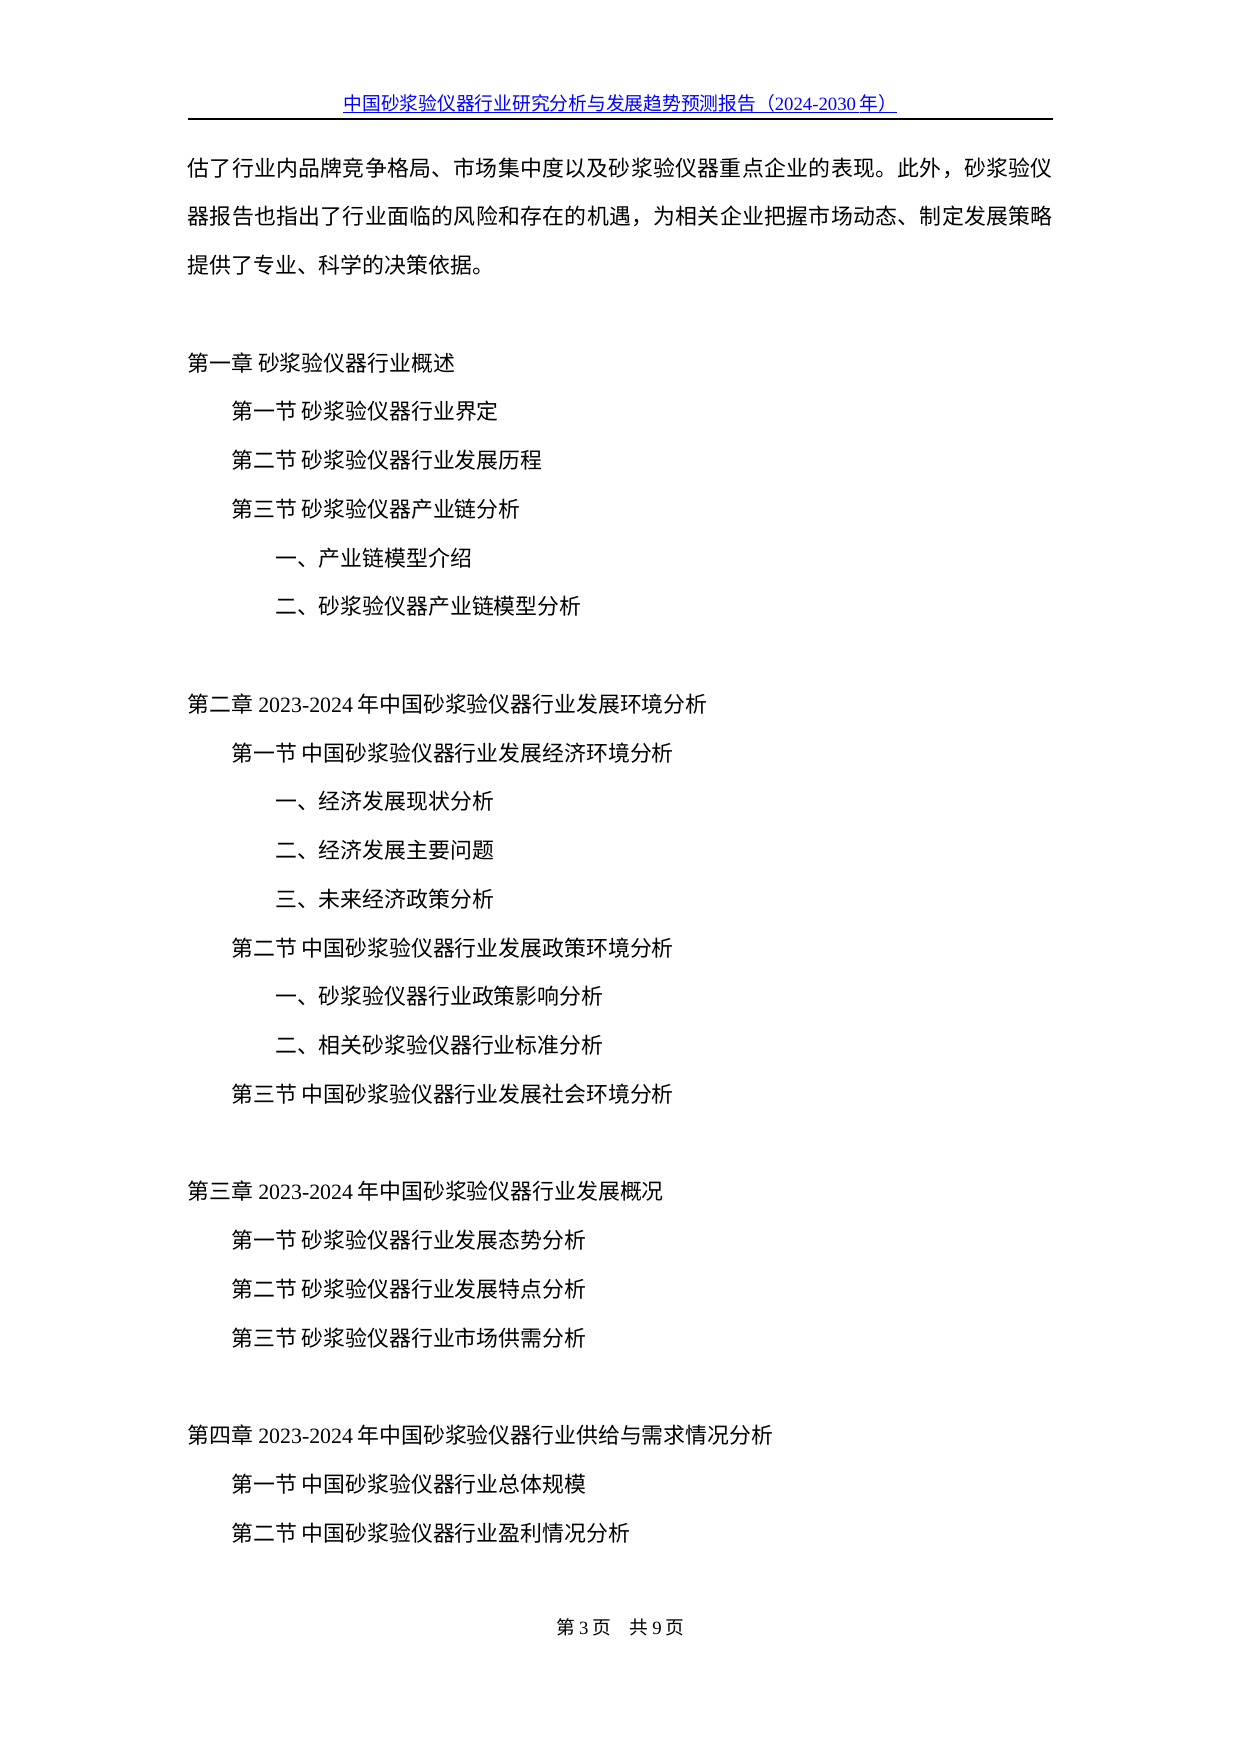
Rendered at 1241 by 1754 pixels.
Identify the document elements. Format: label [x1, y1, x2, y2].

text [187, 150, 1053, 1548]
